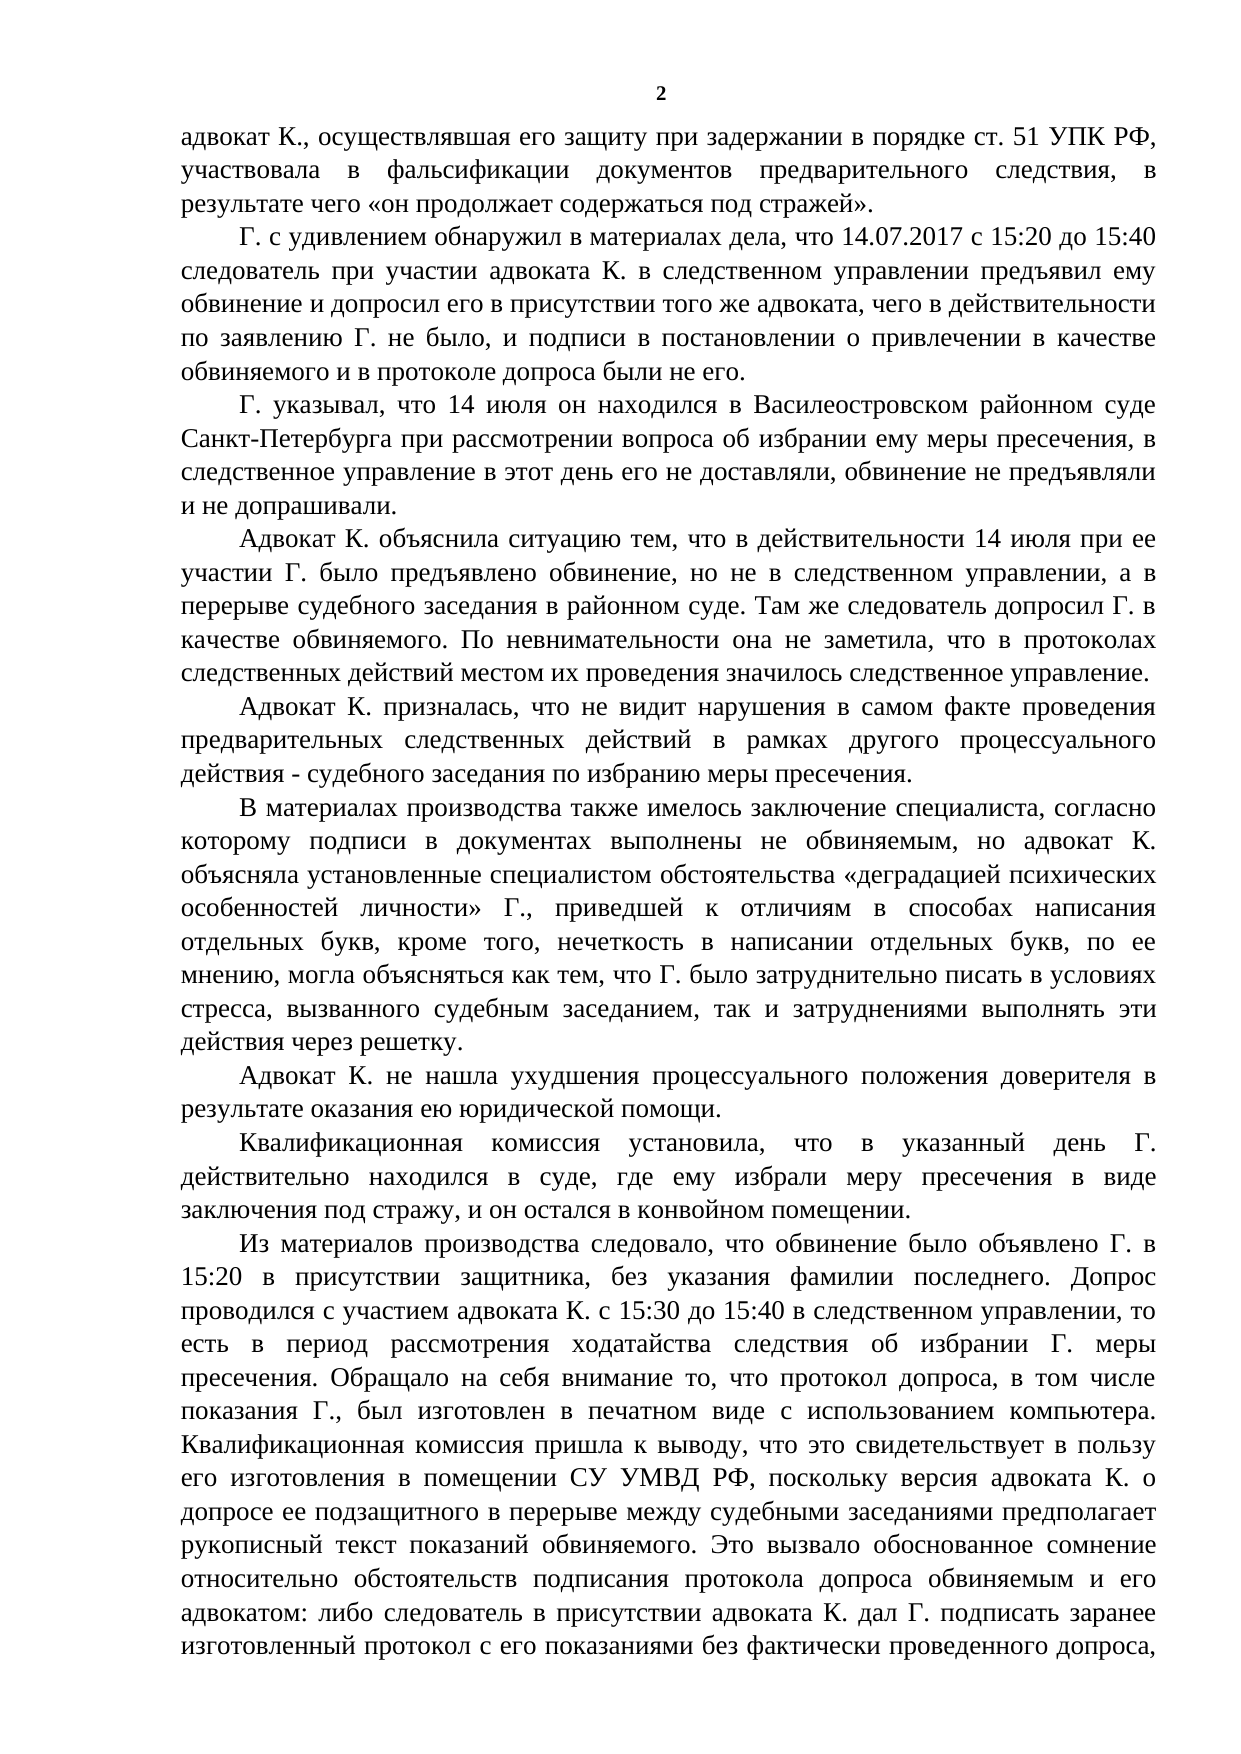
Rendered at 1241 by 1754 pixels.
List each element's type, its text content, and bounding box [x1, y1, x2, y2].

text Адвокат К. призналась, что не видит нарушения в самом факте проведения предварительных следственных действий в рамках другого процессуального действия - судебного заседания по избранию меры пресечения. [181, 689, 1158, 789]
text Г. указывал, что 14 июля он находился в Василеостровском районном суде Санкт-Петербурга при рассмотрении вопроса об избрании ему меры пресечения, в следственное управление в этот день его не доставляли, обвинение не предъявляли и не допрашивали. [181, 387, 1158, 521]
text адвокат К., осуществлявшая его защиту при задержании в порядке ст. 51 УПК РФ, участвовала в фальсификации документов предварительного следствия, в результате чего «он продолжает содержаться под стражей». [181, 118, 1158, 219]
text В материалах производства также имелось заключение специалиста, согласно которому подписи в документах выполнены не обвиняемым, но адвокат К. объясняла установленные специалистом обстоятельства «деградацией психических особенностей личности» Г., приведшей к отличиям в способах написания отдельных букв, кроме того, нечеткость в написании отдельных букв, по ее мнению, могла объясняться как тем, что Г. было затруднительно писать в условиях стресса, вызванного судебным заседанием, так и затруднениями выполнять эти действия через решетку. [181, 789, 1158, 1058]
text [181, 1225, 1158, 1661]
text Квалификационная комиссия установила, что в указанный день Г. действительно находился в суде, где ему избрали меру пресечения в виде заключения под стражу, и он остался в конвойном помещении. [181, 1125, 1158, 1225]
text Г. с удивлением обнаружил в материалах дела, что 14.07.2017 с 15:20 до 15:40 следователь при участии адвоката К. в следственном управлении предъявил ему обвинение и допросил его в присутствии того же адвоката, чего в действительности по заявлению Г. не было, и подписи в постановлении о привлечении в качестве обвиняемого и в протоколе допроса были не его. [181, 219, 1158, 387]
text Адвокат К. объяснила ситуацию тем, что в действительности 14 июля при ее участии Г. было предъявлено обвинение, но не в следственном управлении, а в перерыве судебного заседания в районном суде. Там же следователь допросил Г. в качестве обвиняемого. По невнимательности она не заметила, что в протоколах следственных действий местом их проведения значилось следственное управление. [181, 521, 1158, 689]
text Адвокат К. не нашла ухудшения процессуального положения доверителя в результате оказания ею юридической помощи. [181, 1058, 1158, 1125]
